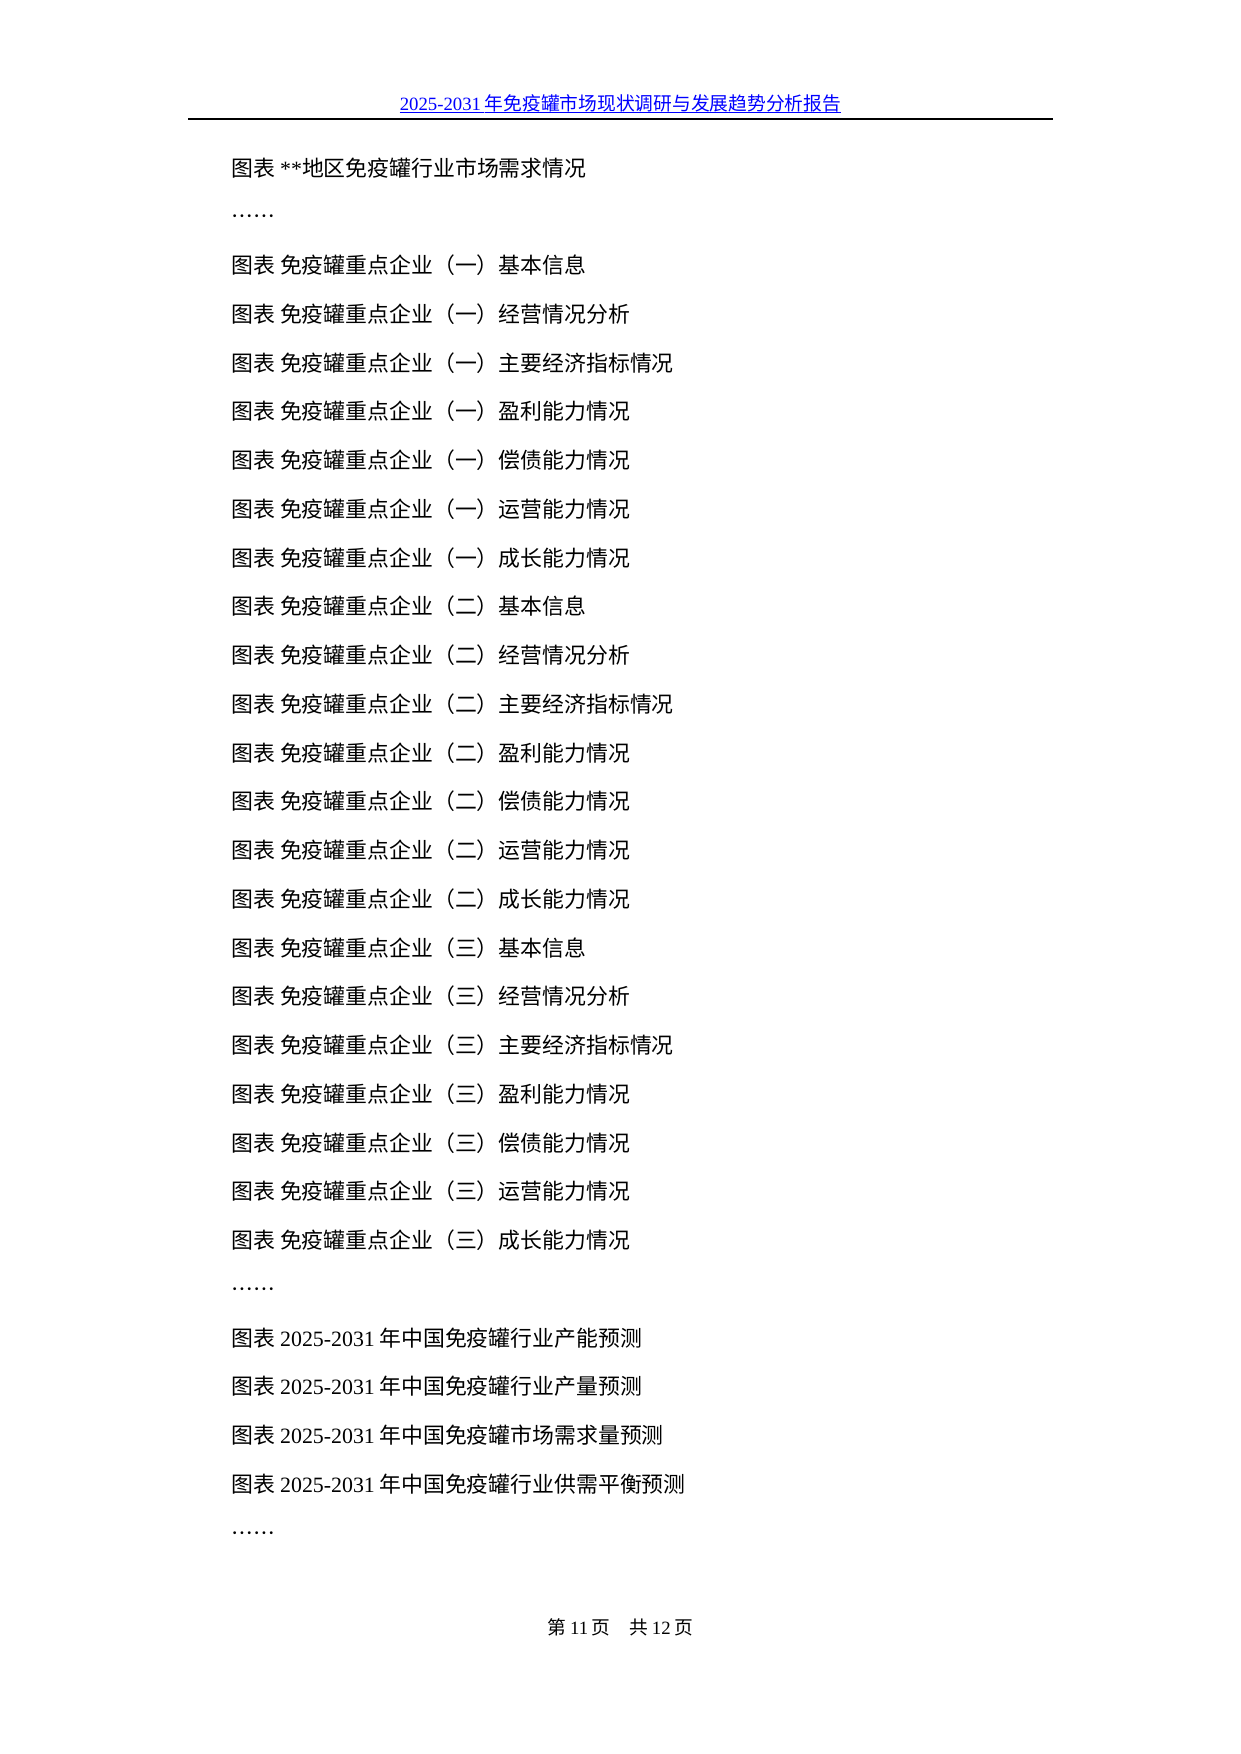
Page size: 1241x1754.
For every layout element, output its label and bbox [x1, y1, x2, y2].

text [187, 150, 1053, 1548]
